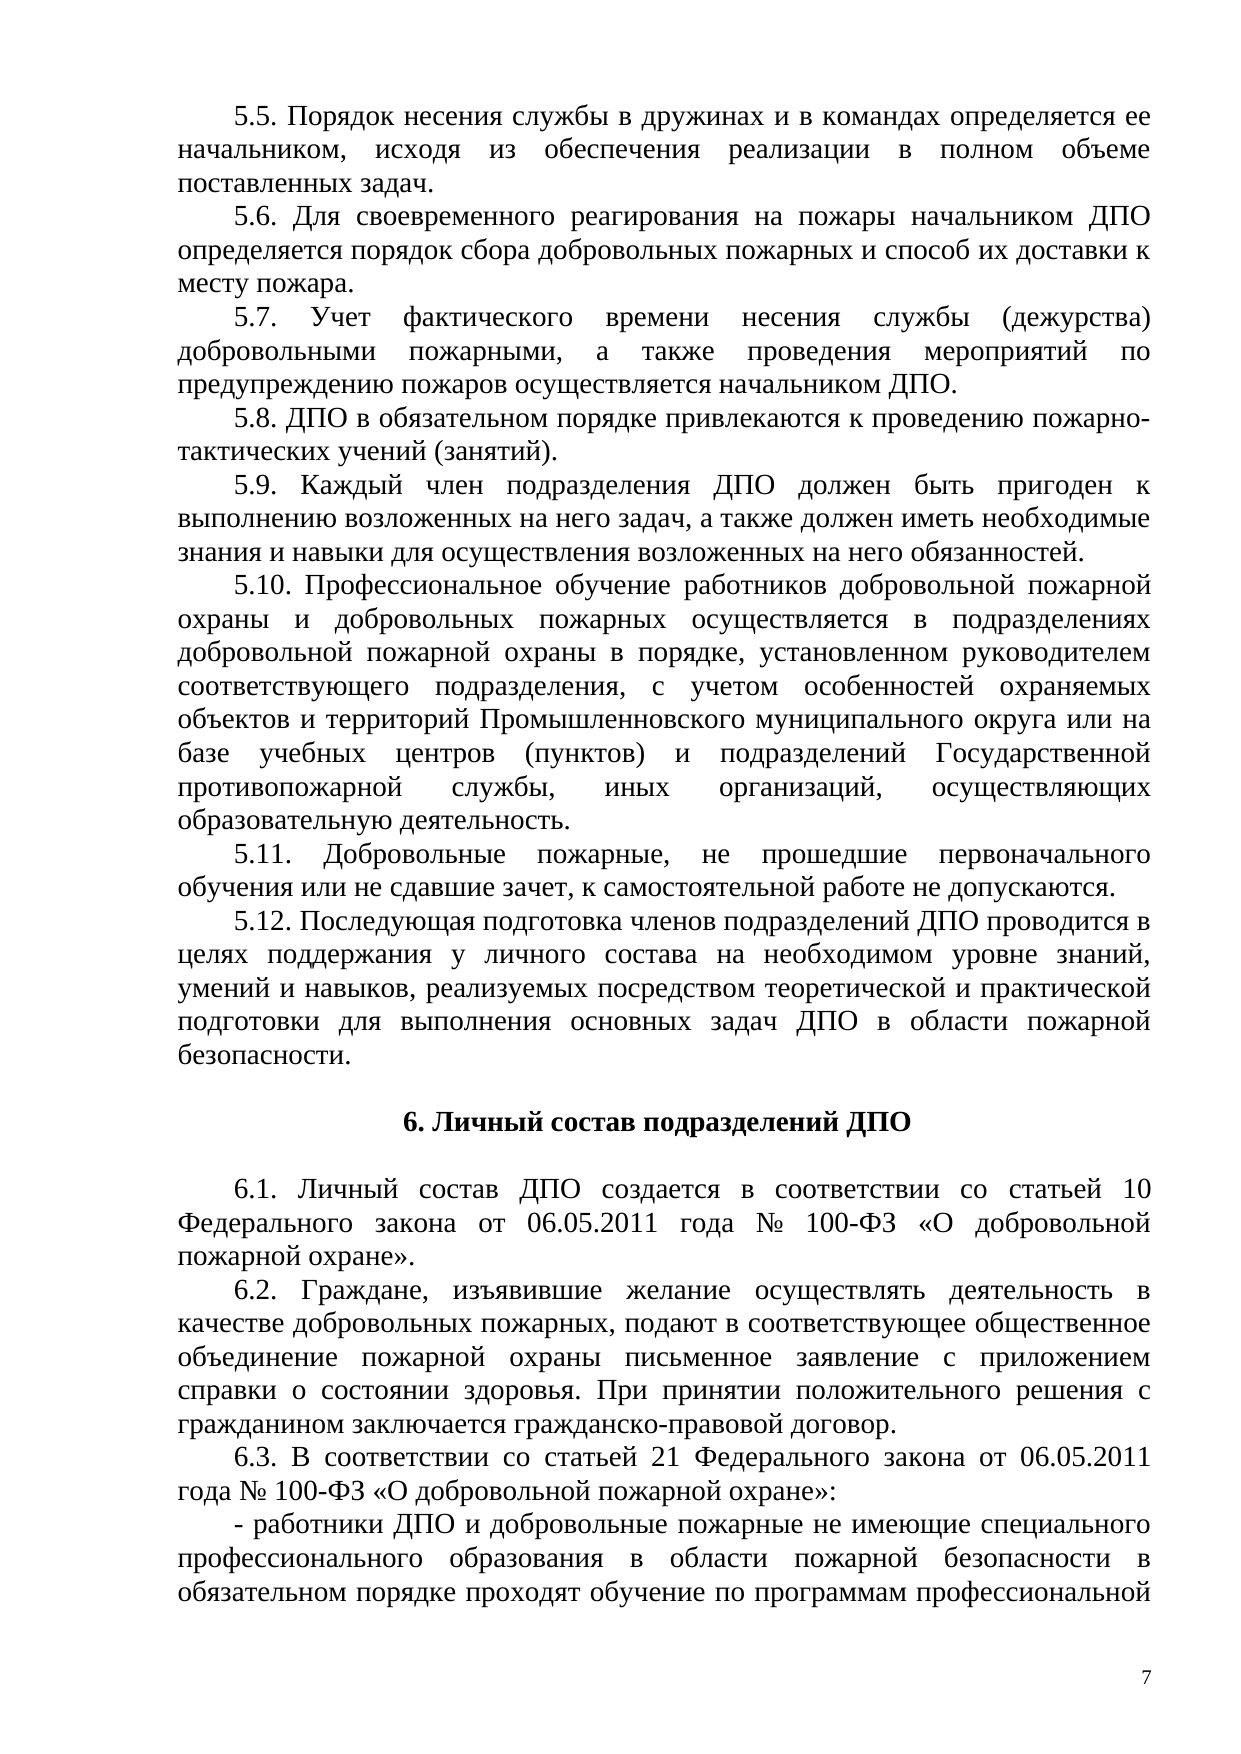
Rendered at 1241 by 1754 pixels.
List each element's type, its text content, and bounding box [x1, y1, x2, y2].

text 5.7. Учет фактического времени несения службы (дежурства) добровольными пожарными, а также проведения мероприятий по предупреждению пожаров осуществляется начальником ДПО. [177, 299, 1152, 400]
text 6.1. Личный состав ДПО создается в соответствии со статьей 10 Федерального закона от 06.05.2011 года № 100-ФЗ «О добровольной пожарной охране». [177, 1171, 1152, 1272]
text 6.2. Граждане, изъявившие желание осуществлять деятельность в качестве добровольных пожарных, подают в соответствующее общественное объединение пожарной охраны письменное заявление с приложением справки о состоянии здоровья. При принятии положительного решения с гражданином заключается гражданско-правовой договор. [177, 1272, 1152, 1439]
text 5.9. Каждый член подразделения ДПО должен быть пригоден к выполнению возложенных на него задач, а также должен иметь необходимые знания и навыки для осуществления возложенных на него обязанностей. [177, 467, 1152, 567]
text 5.11. Добровольные пожарные, не прошедшие первоначального обучения или не сдавшие зачет, к самостоятельной работе не допускаются. [177, 836, 1152, 903]
text 5.5. Порядок несения службы в дружинах и в командах определяется ее начальником, исходя из обеспечения реализации в полном объеме поставленных задач. [177, 98, 1152, 198]
text 5.6. Для своевременного реагирования на пожары начальником ДПО определяется порядок сбора добровольных пожарных и способ их доставки к месту пожара. [177, 198, 1152, 299]
text 6. Личный состав подразделений ДПО [177, 1104, 1138, 1138]
text 6.3. В соответствии со статьей 21 Федерального закона от 06.05.2011 года № 100-ФЗ «О добровольной пожарной охране»: [177, 1439, 1152, 1507]
text 5.10. Профессиональное обучение работников добровольной пожарной охраны и добровольных пожарных осуществляется в подразделениях добровольной пожарной охраны в порядке, установленном руководителем соответствующего подразделения, с учетом особенностей охраняемых объектов и территорий Промышленновского муниципального округа или на базе учебных центров (пунктов) и подразделений Государственной противопожарной службы, иных организаций, осуществляющих образовательную деятельность. [177, 567, 1152, 836]
text 5.12. Последующая подготовка членов подразделений ДПО проводится в целях поддержания у личного состава на необходимом уровне знаний, умений и навыков, реализуемых посредством теоретической и практической подготовки для выполнения основных задач ДПО в области пожарной безопасности. [177, 903, 1152, 1071]
text 5.8. ДПО в обязательном порядке привлекаются к проведению пожарно-тактических учений (занятий). [177, 400, 1152, 467]
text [177, 1507, 1152, 1607]
